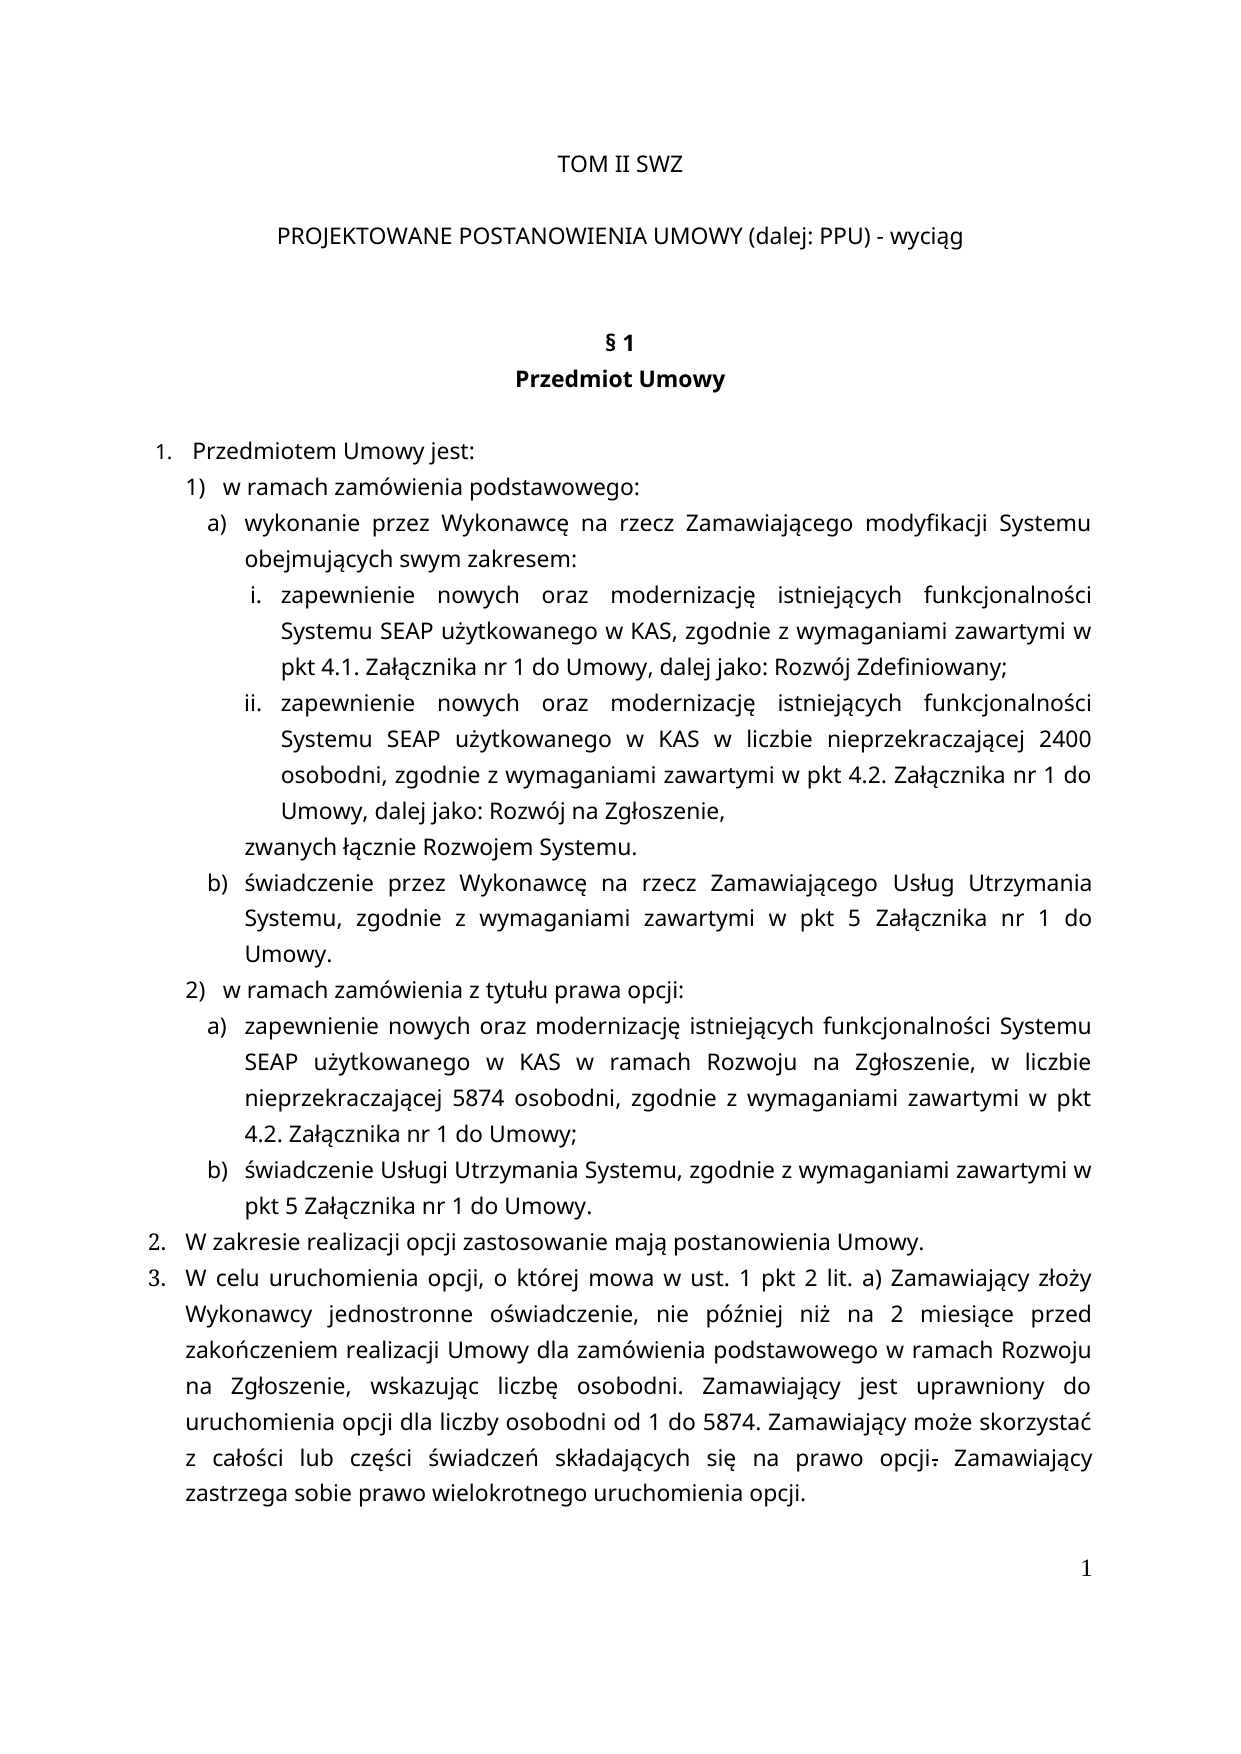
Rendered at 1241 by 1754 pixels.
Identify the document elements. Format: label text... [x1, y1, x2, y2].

list W zakresie realizacji opcji zastosowanie mają postanowienia Umowy. [148, 1226, 1092, 1257]
list W celu uruchomienia opcji, o której mowa w ust. 1 pkt 2 lit. a) Zamawiający złoży Wykonawcy jednostronne oświadczenie, nie później niż na 2 miesiące przed zakończeniem realizacji Umowy dla zamówienia podstawowego w ramach Rozwoju na Zgłoszenie, wskazując liczbę osobodni. Zamawiający jest uprawniony do uruchomienia opcji dla liczby osobodni od 1 do 5874. Zamawiający może skorzystać z całości lub części świadczeń składających się na prawo opcji. Zamawiający zastrzega sobie prawo wielokrotnego uruchomienia opcji. [148, 1262, 1092, 1509]
list świadczenie przez Wykonawcę na rzecz Zamawiającego Usług Utrzymania Systemu, zgodnie z wymaganiami zawartymi w pkt 5 Załącznika nr 1 do Umowy. [207, 866, 1092, 969]
text zwanych łącznie Rozwojem Systemu. [214, 831, 1092, 862]
text § 1 [148, 327, 1092, 359]
list Przedmiotem Umowy jest: [155, 435, 1092, 466]
list zapewnienie nowych oraz modernizację istniejących funkcjonalności Systemu SEAP użytkowanego w KAS w ramach Rozwoju na Zgłoszenie, w liczbie nieprzekraczającej 5874 osobodni, zgodnie z wymaganiami zawartymi w pkt 4.2. Załącznika nr 1 do Umowy; [207, 1010, 1092, 1149]
list zapewnienie nowych oraz modernizację istniejących funkcjonalności Systemu SEAP użytkowanego w KAS, zgodnie z wymaganiami zawartymi w pkt 4.1. Załącznika nr 1 do Umowy, dalej jako: Rozwój Zdefiniowany; [262, 579, 1092, 682]
list zapewnienie nowych oraz modernizację istniejących funkcjonalności Systemu SEAP użytkowanego w KAS w liczbie nieprzekraczającej 2400 osobodni, zgodnie z wymaganiami zawartymi w pkt 4.2. Załącznika nr 1 do Umowy, dalej jako: Rozwój na Zgłoszenie, [262, 687, 1092, 826]
list wykonanie przez Wykonawcę na rzecz Zamawiającego modyfikacji Systemu obejmujących swym zakresem: [207, 507, 1092, 574]
text PROJEKTOWANE POSTANOWIENIA UMOWY (dalej: PPU) - wyciąg [148, 219, 1092, 251]
text Przedmiot Umowy [148, 363, 1092, 394]
list w ramach zamówienia podstawowego: [185, 471, 1092, 502]
list w ramach zamówienia z tytułu prawa opcji: [185, 974, 1092, 1006]
text TOM II SWZ [148, 148, 1092, 179]
list świadczenie Usługi Utrzymania Systemu, zgodnie z wymaganiami zawartymi w pkt 5 Załącznika nr 1 do Umowy. [207, 1154, 1092, 1221]
